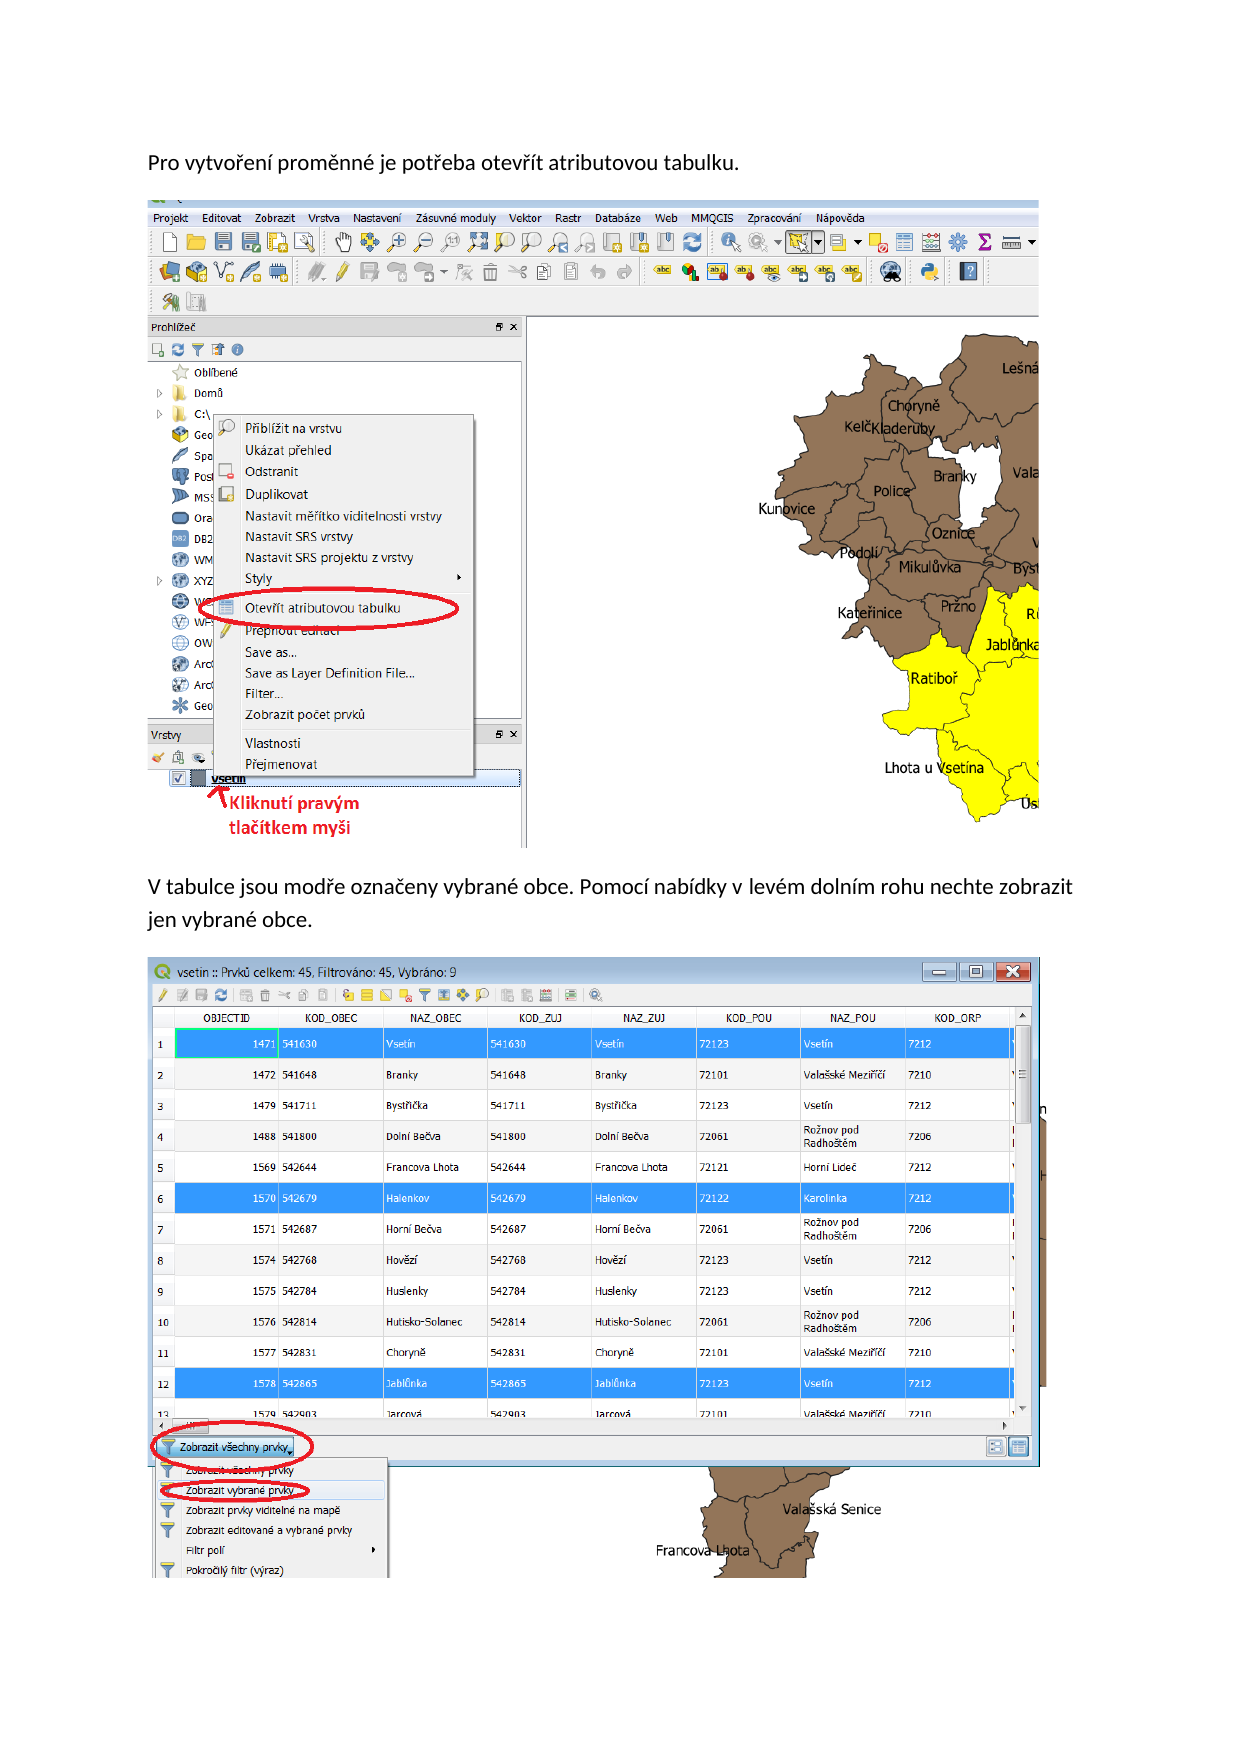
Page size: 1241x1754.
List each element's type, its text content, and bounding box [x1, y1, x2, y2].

picture [147, 957, 1047, 1578]
text Pro vytvoření proměnné je potřeba otevřít atributovou tabulku. [148, 148, 1093, 176]
text V tabulce jsou modře označeny vybrané obce. Pomocí nabídky v levém dolním rohu nechte zobrazit jen vybrané obce. [148, 872, 1093, 933]
picture [147, 200, 1039, 848]
